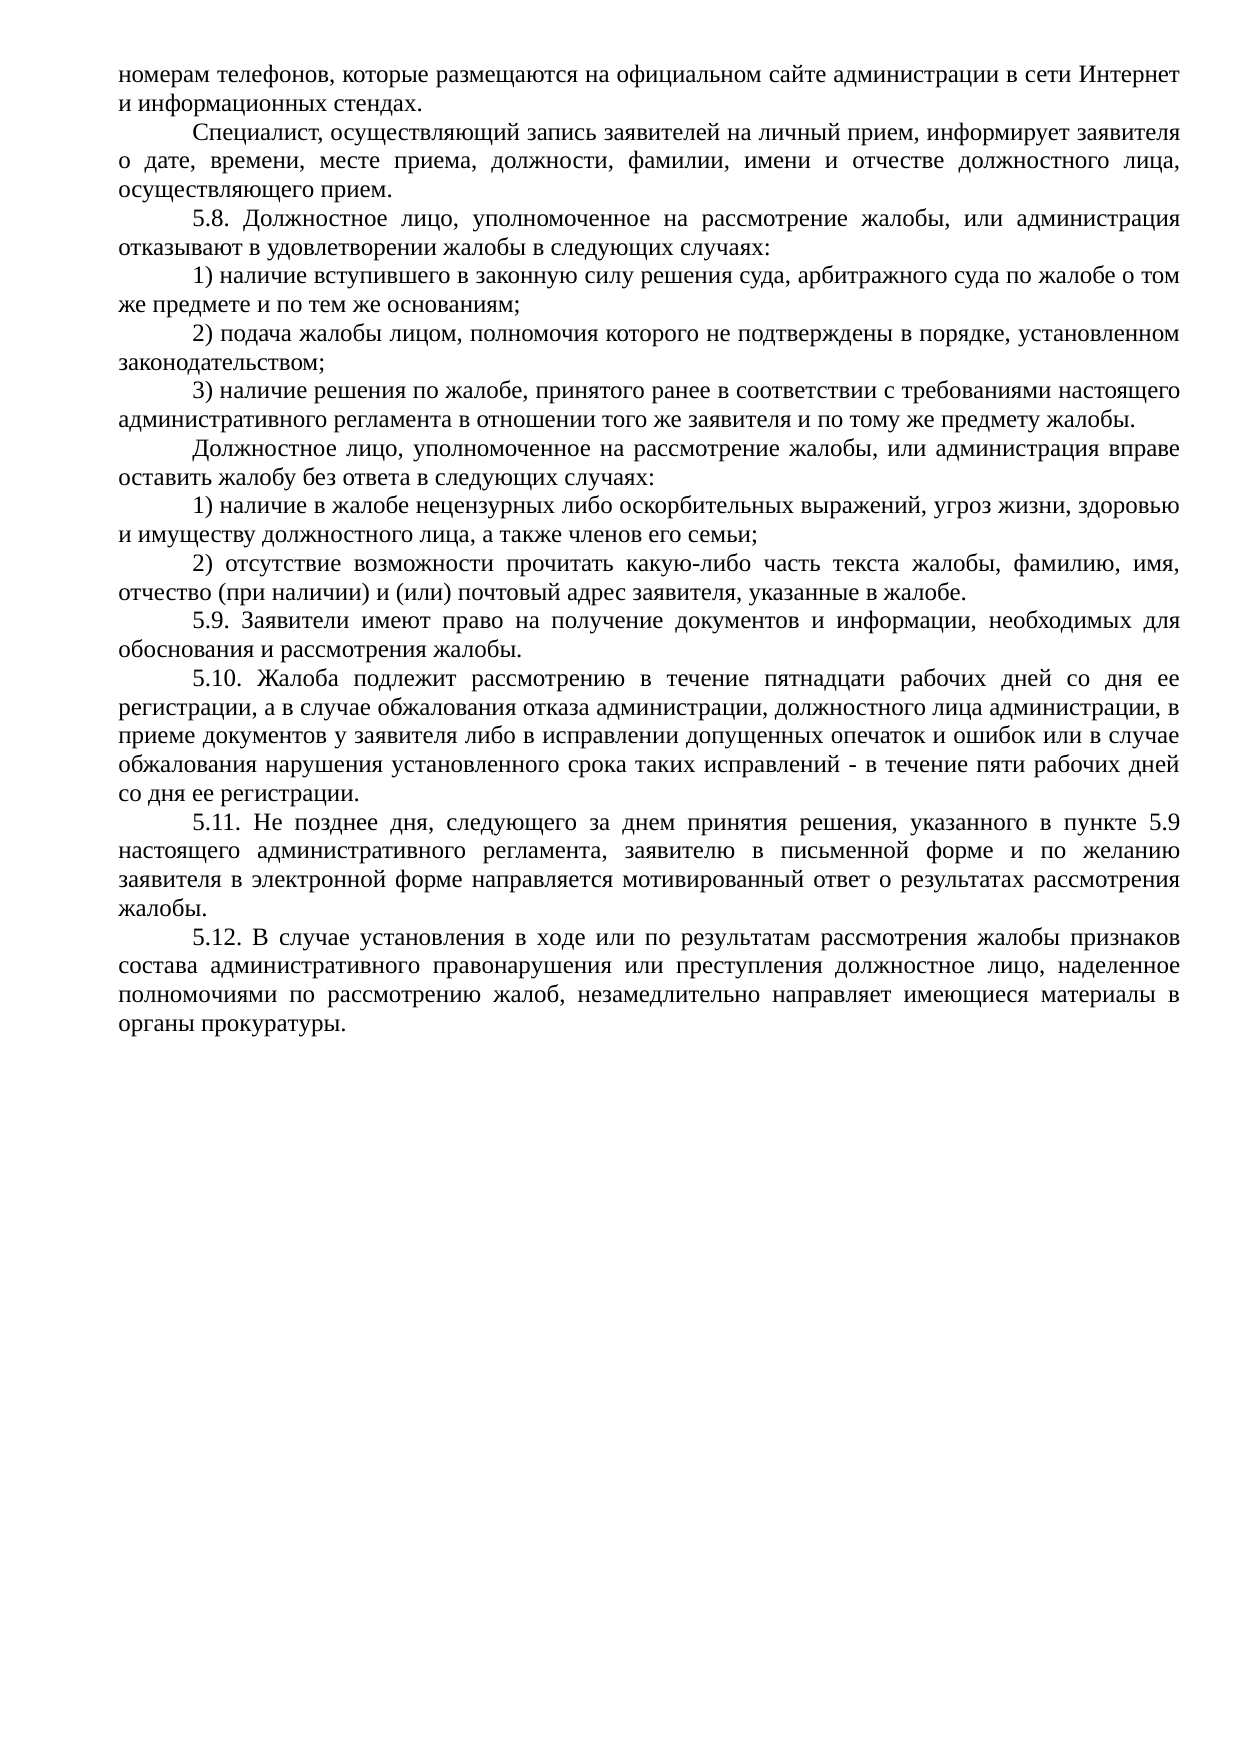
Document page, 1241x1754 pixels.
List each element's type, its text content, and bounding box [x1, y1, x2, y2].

text 5.8. Должностное лицо, уполномоченное на рассмотрение жалобы, или администрация отказывают в удовлетворении жалобы в следующих случаях: [118, 203, 1181, 260]
text 2) отсутствие возможности прочитать какую-либо часть текста жалобы, фамилию, имя, отчество (при наличии) и (или) почтовый адрес заявителя, указанные в жалобе. [118, 548, 1181, 605]
text 1) наличие в жалобе нецензурных либо оскорбительных выражений, угроз жизни, здоровью и имуществу должностного лица, а также членов его семьи; [118, 490, 1181, 548]
text 5.12. В случае установления в ходе или по результатам рассмотрения жалобы признаков состава административного правонарушения или преступления должностное лицо, наделенное полномочиями по рассмотрению жалоб, незамедлительно направляет имеющиеся материалы в органы прокуратуры. [118, 922, 1181, 1037]
text 5.9. Заявители имеют право на получение документов и информации, необходимых для обоснования и рассмотрения жалобы. [118, 605, 1181, 663]
text 1) наличие вступившего в законную силу решения суда, арбитражного суда по жалобе о том же предмете и по тем же основаниям; [118, 260, 1181, 318]
text 2) подача жалобы лицом, полномочия которого не подтверждены в порядке, установленном законодательством; [118, 318, 1181, 375]
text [118, 59, 1181, 117]
text Должностное лицо, уполномоченное на рассмотрение жалобы, или администрация вправе оставить жалобу без ответа в следующих случаях: [118, 433, 1181, 490]
text 5.11. Не позднее дня, следующего за днем принятия решения, указанного в пункте 5.9 настоящего административного регламента, заявителю в письменной форме и по желанию заявителя в электронной форме направляется мотивированный ответ о результатах рассмотрения жалобы. [118, 807, 1181, 922]
text 3) наличие решения по жалобе, принятого ранее в соответствии с требованиями настоящего административного регламента в отношении того же заявителя и по тому же предмету жалобы. [118, 375, 1181, 433]
text Специалист, осуществляющий запись заявителей на личный прием, информирует заявителя о дате, времени, месте приема, должности, фамилии, имени и отчестве должностного лица, осуществляющего прием. [118, 117, 1181, 203]
text 5.10. Жалоба подлежит рассмотрению в течение пятнадцати рабочих дней со дня ее регистрации, а в случае обжалования отказа администрации, должностного лица администрации, в приеме документов у заявителя либо в исправлении допущенных опечаток и ошибок или в случае обжалования нарушения установленного срока таких исправлений - в течение пяти рабочих дней со дня ее регистрации. [118, 663, 1181, 807]
